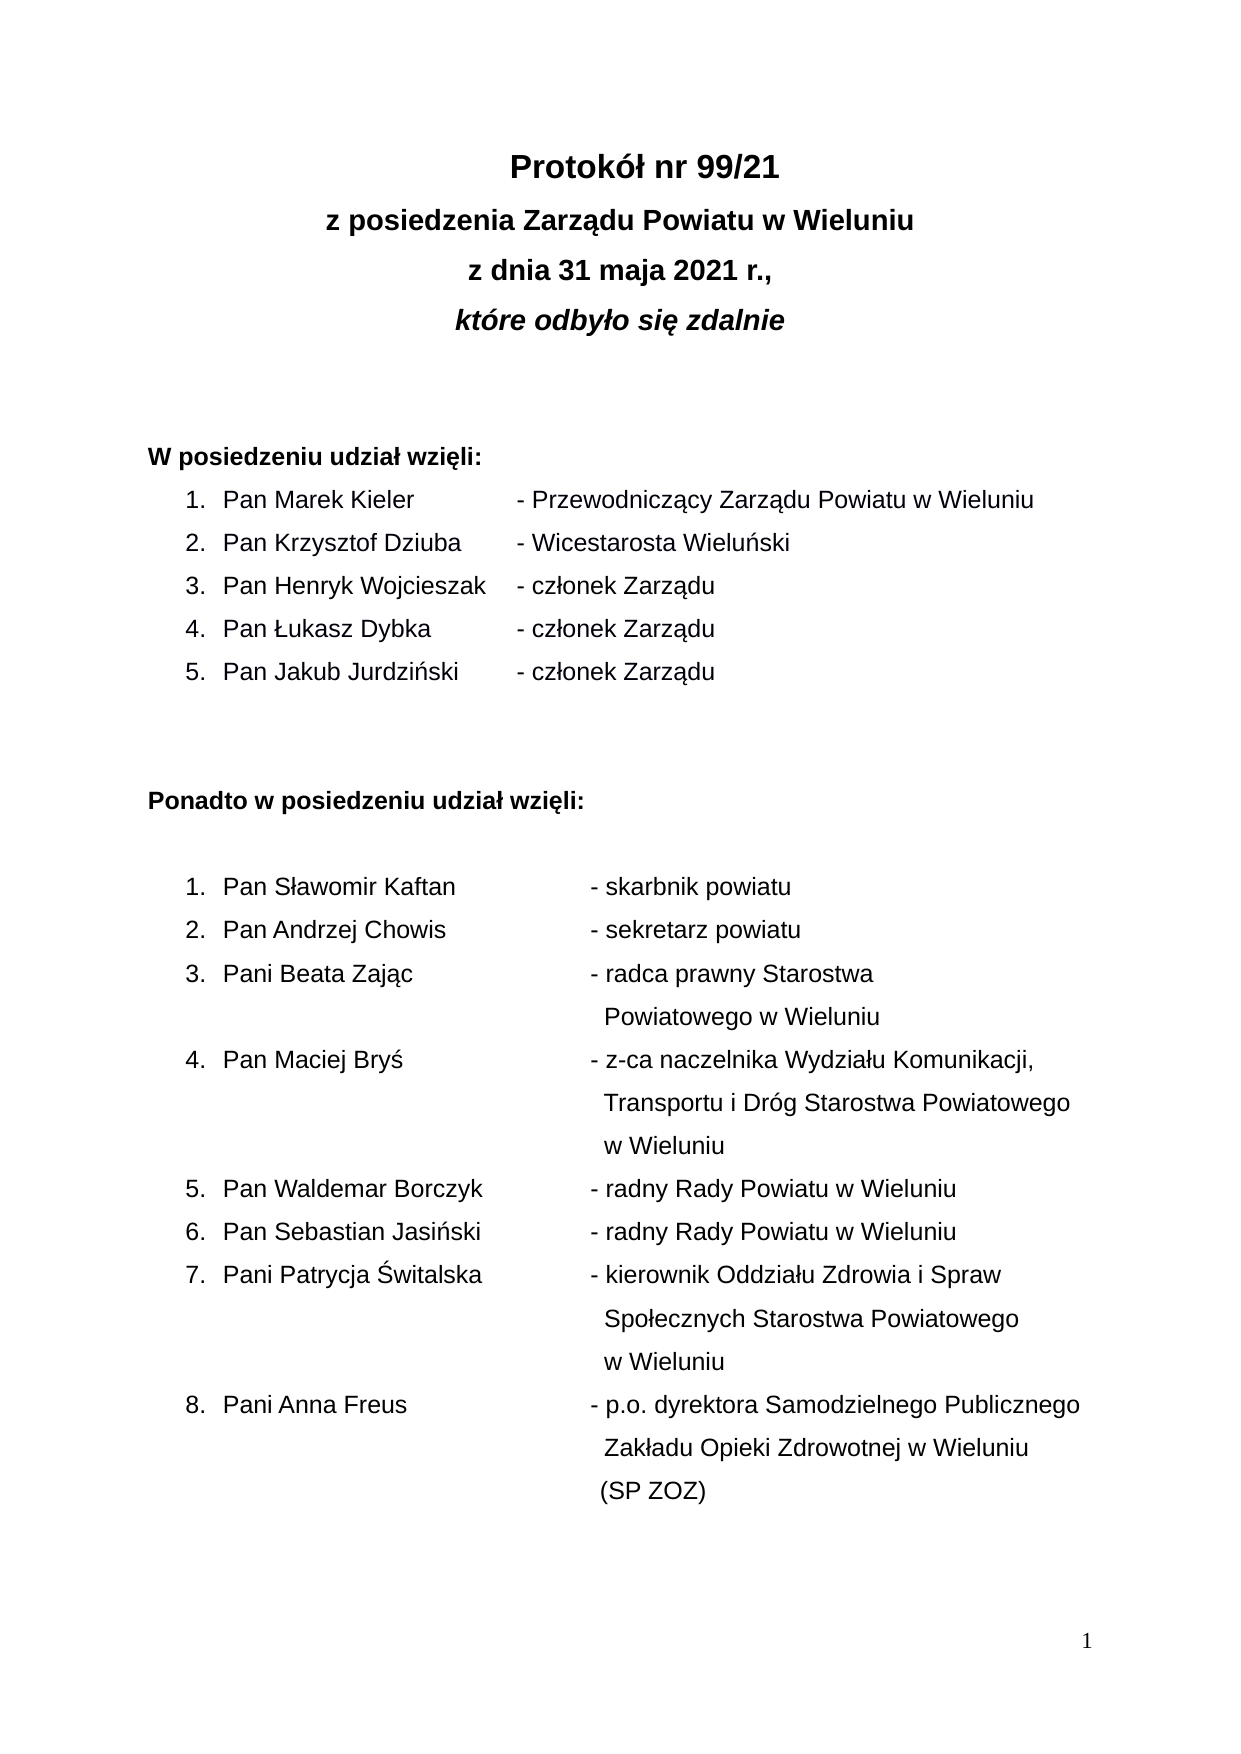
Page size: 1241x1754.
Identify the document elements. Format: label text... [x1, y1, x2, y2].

list (SP ZOZ) [579, 1476, 1093, 1505]
subtitle Pan Krzysztof Dziuba - Wicestarosta Wieluński [185, 528, 1093, 557]
list Pan Sebastian Jasiński - radny Rady Powiatu w Wieluniu [185, 1217, 1093, 1246]
list Pan Sławomir Kaftan - skarbnik powiatu [185, 872, 1093, 901]
list Pan Andrzej Chowis - sekretarz powiatu [185, 915, 1093, 944]
subtitle Pan Łukasz Dybka - członek Zarządu [185, 613, 1093, 642]
subtitle Pan Jakub Jurdziński - członek Zarządu [185, 657, 1093, 772]
list Pani Patrycja Świtalska - kierownik Oddziału Zdrowia i Spraw Społecznych Starostwa Powiatowego w Wieluniu [185, 1260, 1093, 1375]
text które odbyło się zdalnie [148, 303, 1093, 337]
list Pani Beata Zając - radca prawny Starostwa Powiatowego w Wieluniu [185, 958, 1093, 1030]
list Pan Maciej Bryś - z-ca naczelnika Wydziału Komunikacji, Transportu i Dróg Starostwa Powiatowego w Wieluniu [185, 1045, 1093, 1160]
text W posiedzeniu udział wzięli: [148, 442, 1093, 470]
subtitle Pan Marek Kieler - Przewodniczący Zarządu Powiatu w Wieluniu [185, 485, 1093, 513]
text Ponadto w posiedzeniu udział wzięli: [148, 786, 1093, 815]
subtitle Protokół nr 99/21 z posiedzenia Zarządu Powiatu w Wieluniu z dnia 31 maja 2021 r., [148, 148, 1093, 287]
list Pani Anna Freus - p.o. dyrektora Samodzielnego Publicznego Zakładu Opieki Zdrowotnej w Wieluniu [185, 1390, 1093, 1462]
list Pan Henryk Wojcieszak - członek Zarządu [185, 571, 1093, 600]
list Pan Waldemar Borczyk - radny Rady Powiatu w Wieluniu [185, 1174, 1093, 1203]
